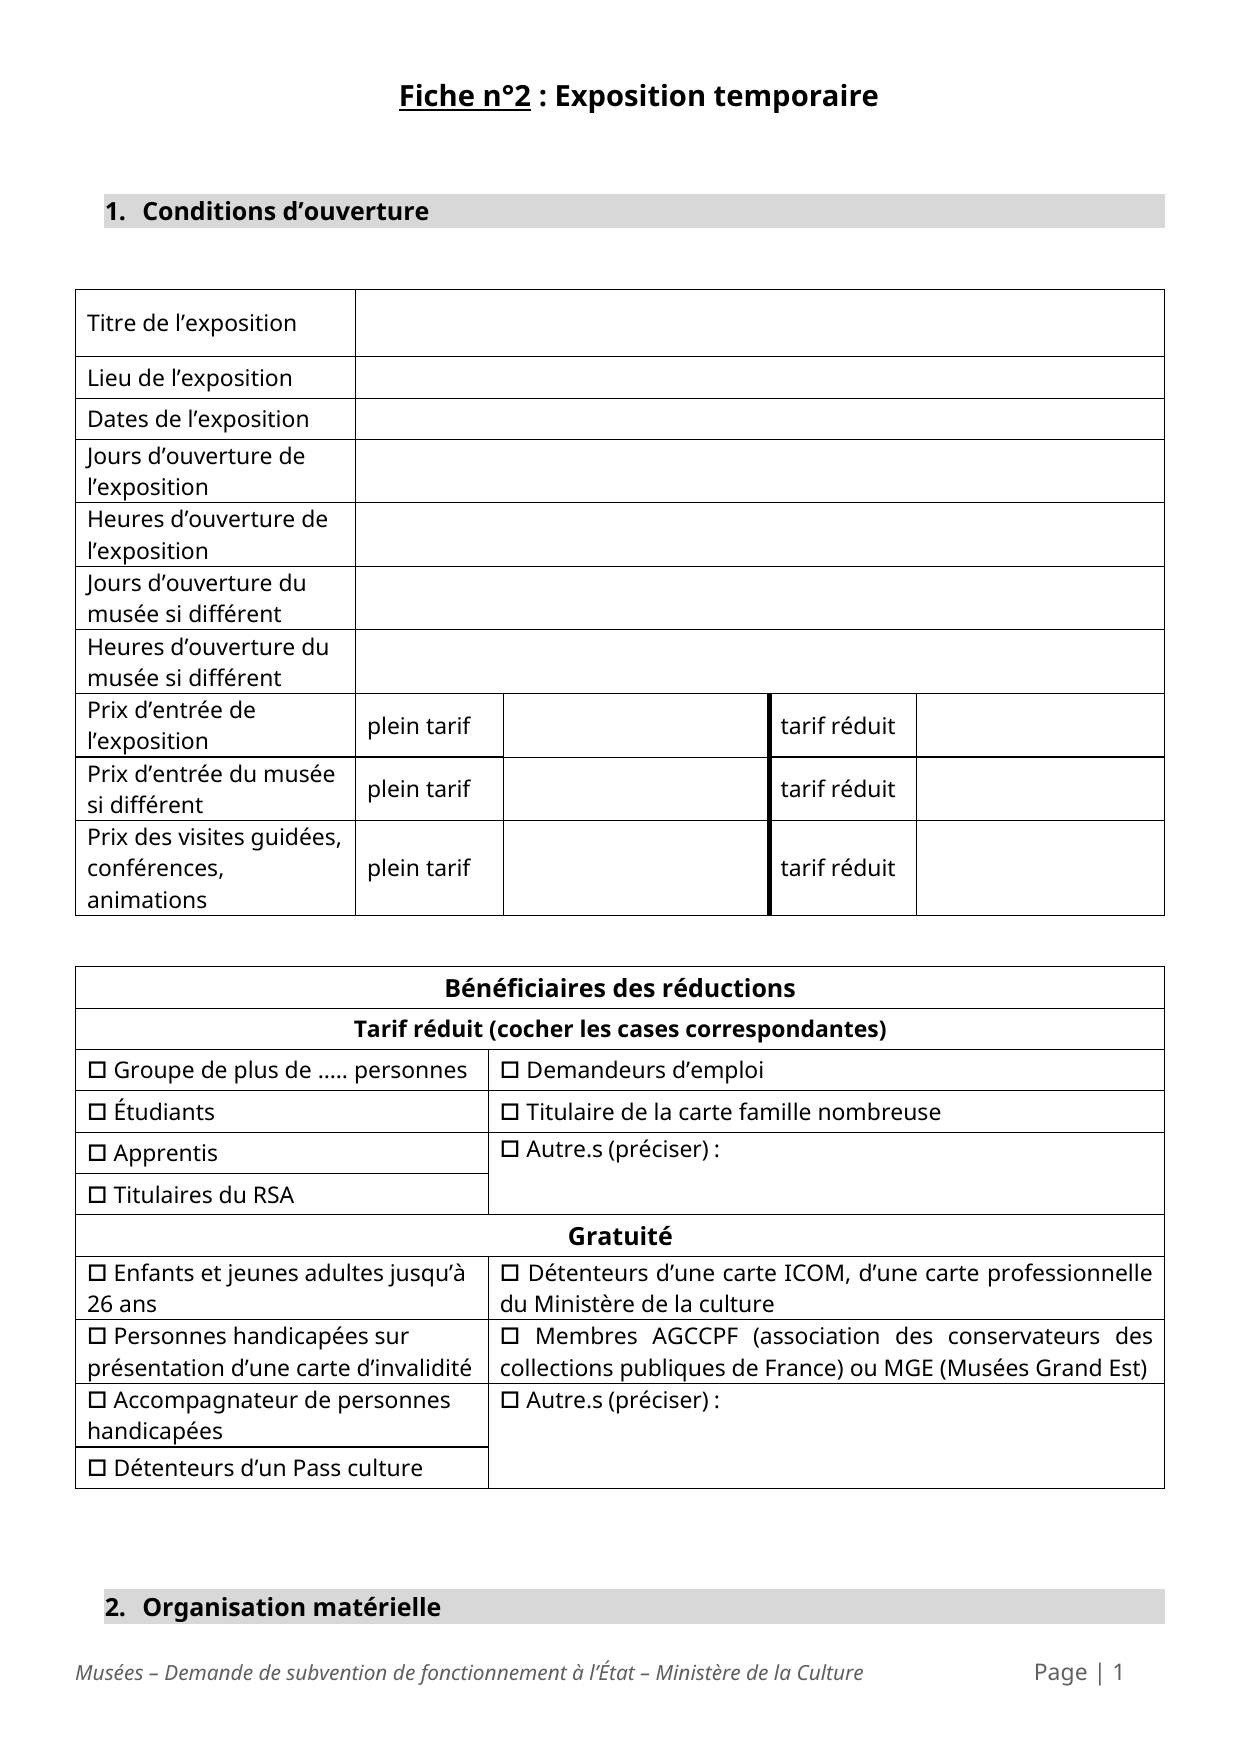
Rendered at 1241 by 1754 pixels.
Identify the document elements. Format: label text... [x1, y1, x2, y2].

table_cell tarif réduit [772, 821, 916, 915]
table_cell [356, 399, 1164, 439]
table_cell Heures d’ouverture de l’exposition [76, 503, 355, 566]
table_cell Titulaires du RSA [76, 1174, 488, 1214]
table_header [356, 290, 1164, 356]
table_cell tarif réduit [772, 758, 916, 820]
table_cell Détenteurs d’une carte ICOM, d’une carte professionnelle du Ministère de la culture [489, 1257, 1164, 1319]
list Conditions d’ouverture [104, 194, 1165, 228]
table_cell [504, 694, 767, 756]
table_cell Prix d’entrée de l’exposition [76, 694, 355, 756]
table_cell Enfants et jeunes adultes jusqu’à 26 ans [76, 1257, 488, 1319]
table_cell Jours d’ouverture du musée si différent [76, 567, 355, 629]
table_cell Demandeurs d’emploi [489, 1050, 1164, 1090]
table_cell Groupe de plus de ….. personnes [76, 1050, 488, 1090]
table_cell Personnes handicapées sur présentation d’une carte d’invalidité [76, 1320, 488, 1383]
table_cell [356, 357, 1164, 397]
text Fiche n°2 : Exposition temporaire [75, 75, 1165, 115]
table_cell [917, 758, 1164, 820]
table_cell Heures d’ouverture du musée si différent [76, 630, 355, 693]
table_cell Membres AGCCPF (association des conservateurs des collections publiques de France) ou MGE (Musées Grand Est) [489, 1320, 1164, 1383]
table_cell Gratuité [76, 1215, 1164, 1256]
table_cell Dates de l’exposition [76, 399, 355, 439]
table_cell Autre.s (préciser) : [489, 1384, 1164, 1488]
list Organisation matérielle [104, 1589, 1165, 1624]
table_cell plein tarif [356, 694, 503, 756]
table_cell Apprentis [76, 1133, 488, 1173]
table_cell Accompagnateur de personnes handicapées [76, 1384, 488, 1446]
table_cell Prix d’entrée du musée si différent [76, 758, 355, 820]
table_cell [917, 694, 1164, 756]
table_cell Tarif réduit (cocher les cases correspondantes) [76, 1009, 1164, 1049]
table_cell [356, 630, 1164, 693]
table_cell [504, 758, 767, 820]
table_cell Titulaire de la carte famille nombreuse [489, 1091, 1164, 1132]
table_cell Autre.s (préciser) : [489, 1133, 1164, 1214]
table_cell Lieu de l’exposition [76, 357, 355, 397]
table_cell Jours d’ouverture de l’exposition [76, 440, 355, 502]
table_cell [356, 503, 1164, 566]
table_cell plein tarif [356, 758, 503, 820]
table_cell tarif réduit [772, 694, 916, 756]
table_cell Prix des visites guidées, conférences, animations [76, 821, 355, 915]
table_cell Détenteurs d’un Pass culture [76, 1448, 488, 1488]
table_header Titre de l’exposition [76, 290, 355, 356]
table_cell Étudiants [76, 1091, 488, 1132]
table_cell [504, 821, 767, 915]
table_cell [917, 821, 1164, 915]
table_header Bénéficiaires des réductions [76, 967, 1164, 1008]
table_cell [356, 567, 1164, 629]
table_cell [356, 440, 1164, 502]
table_cell plein tarif [356, 821, 503, 915]
